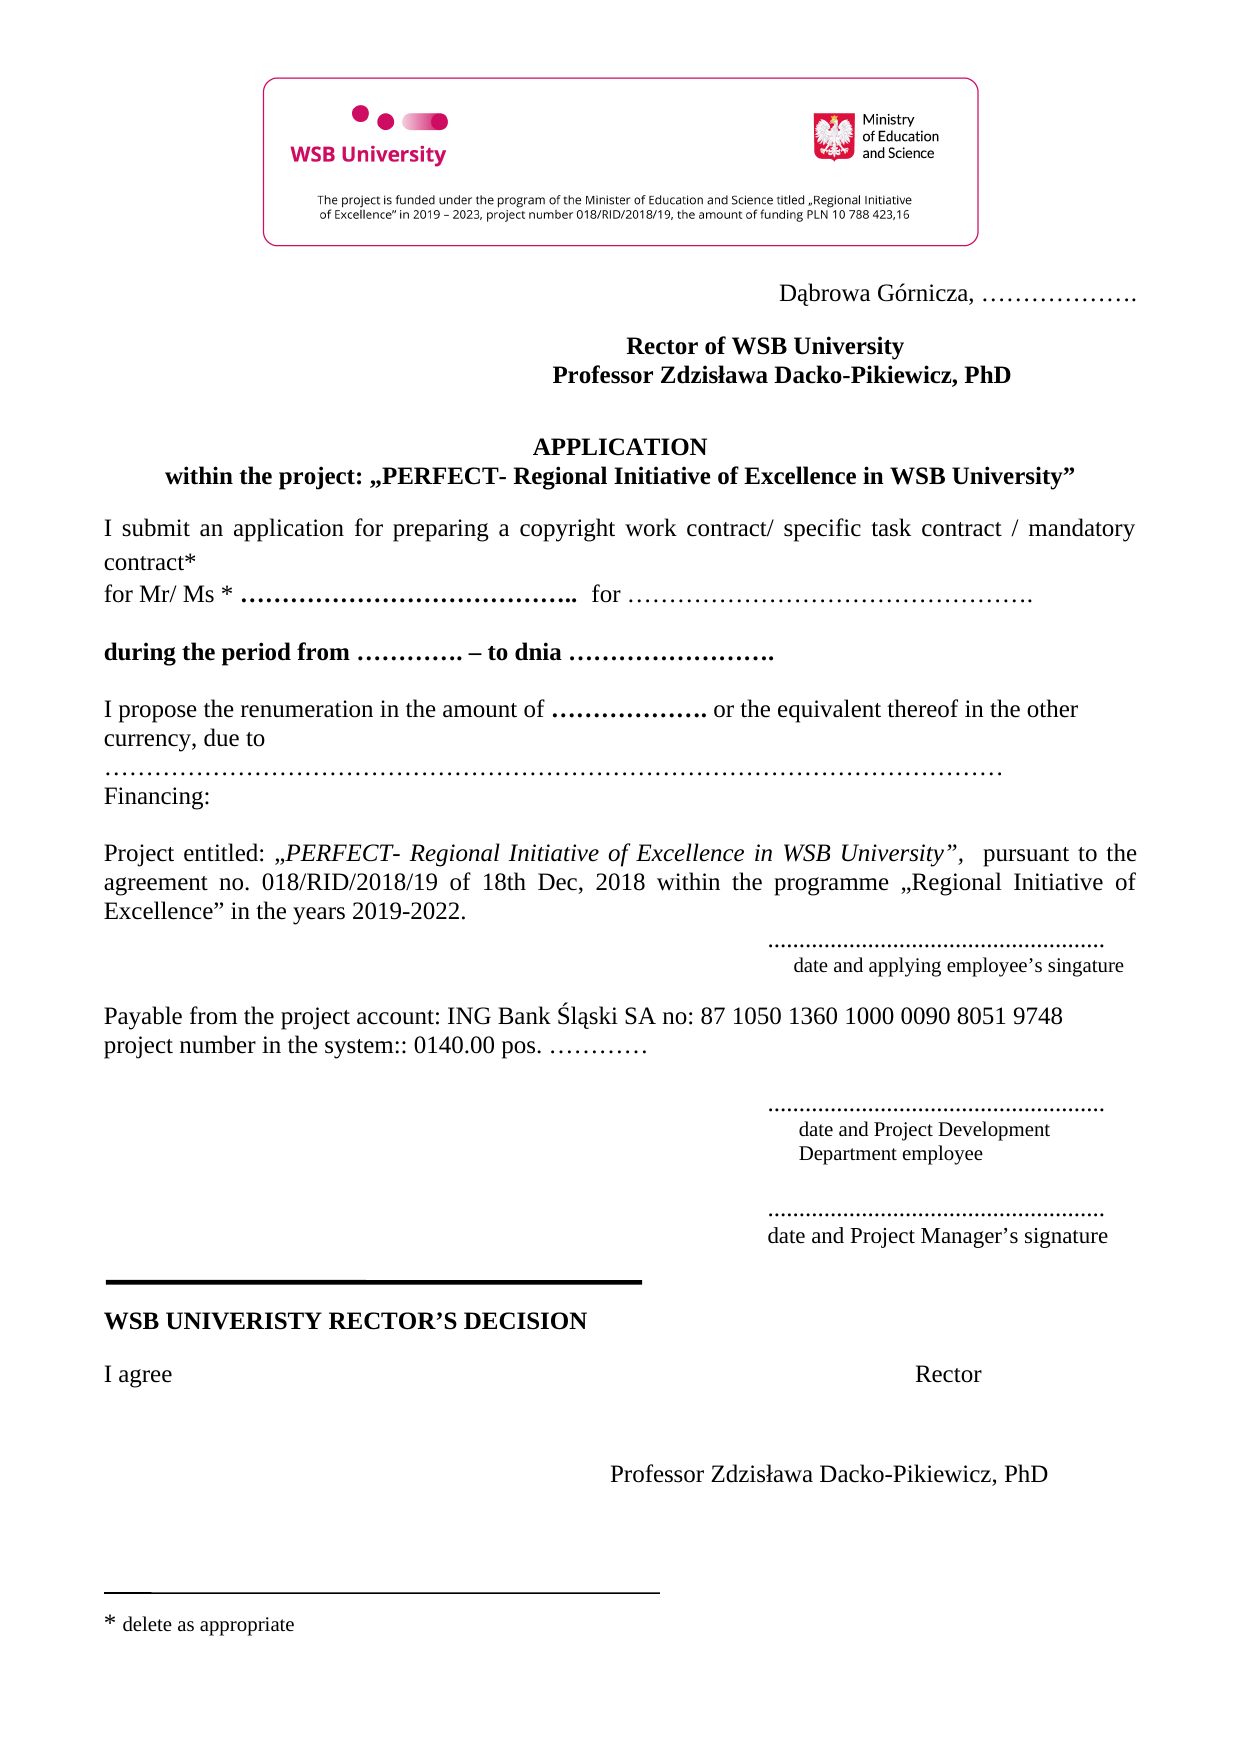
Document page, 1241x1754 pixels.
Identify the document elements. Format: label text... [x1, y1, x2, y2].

subtitle WSB UNIVERISTY RECTOR’S DECISION [103, 1306, 1137, 1335]
text * delete as appropriate [103, 1608, 1137, 1637]
text Rector of WSB University [472, 331, 1137, 360]
text date and Project Development Department employee [798, 1116, 1137, 1164]
text Payable from the project account: ING Bank Śląski SA no: 87 1050 1360 1000 0090 8051 9748 [103, 1001, 1137, 1030]
text Professor Zdzisława Dacko-Pikiewicz, PhD [103, 360, 1137, 389]
text I submit an application for preparing a copyright work contract/ specific task contract / mandatory contract* [103, 513, 1137, 575]
list during the period from …………. – to dnia ……………………. [103, 637, 1137, 666]
text date and applying employee’s singature [103, 953, 1137, 977]
picture [257, 73, 983, 250]
text Financing: [103, 781, 1137, 809]
text within the project: „PERFECT- Regional Initiative of Excellence in WSB University” [103, 461, 1137, 489]
text ...................................................... [693, 924, 1137, 953]
text project number in the system:: 0140.00 pos. ………… [103, 1030, 1137, 1088]
text Project entitled: „PERFECT- Regional Initiative of Excellence in WSB University”, pursuant to the agreement no. 018/RID/2018/19 of 18th Dec, 2018 within the programme „Regional Initiative of Excellence” in the years 2019-2022. [103, 838, 1137, 924]
subtitle APPLICATION [103, 432, 1137, 461]
text ...................................................... [693, 1088, 1137, 1116]
text Professor Zdzisława Dacko-Pikiewicz, PhD [103, 1459, 1137, 1488]
text ...................................................... [693, 1193, 1137, 1222]
text Dąbrowa Górnicza, ………………. [546, 278, 1137, 307]
text date and Project Manager’s signature [693, 1222, 1137, 1248]
text for Mr/ Ms * ………………………………….. for …………………………………………. [103, 579, 1137, 608]
text I agree Rector [103, 1359, 1137, 1387]
text I propose the renumeration in the amount of ………………. or the equivalent thereof in the other currency, due to ……………………………………………………………………………………………… [103, 694, 1137, 781]
